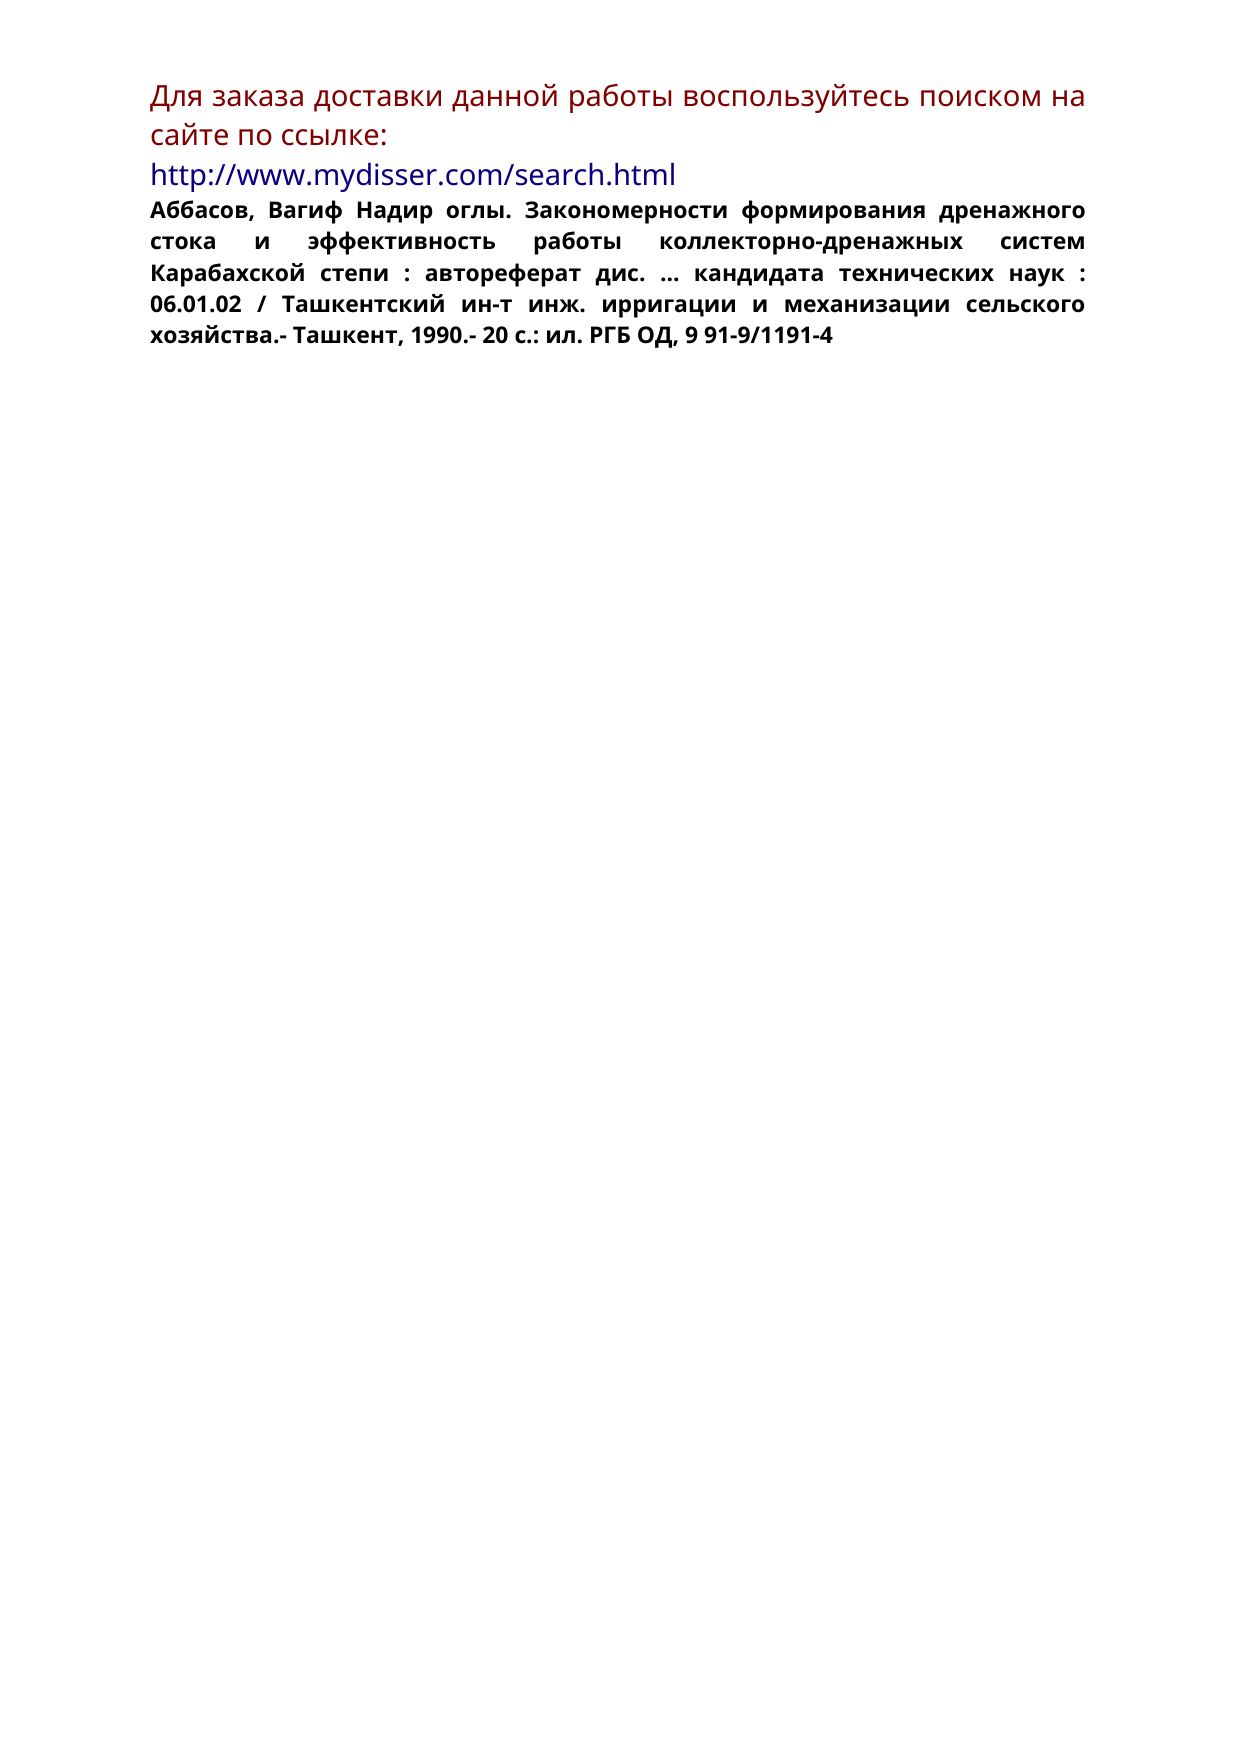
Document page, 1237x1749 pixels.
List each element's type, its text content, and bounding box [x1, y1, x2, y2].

text Аббасов, Вагиф Надир оглы. Закономерности формирования дренажного стока и эффективность работы коллекторно-дренажных систем Карабахской степи : автореферат дис. ... кандидата технических наук : 06.01.02 / Ташкентский ин-т инж. ирригации и механизации сельского хозяйства.- Ташкент, 1990.- 20 с.: ил. РГБ ОД, 9 91-9/1191-4 [150, 194, 1086, 350]
